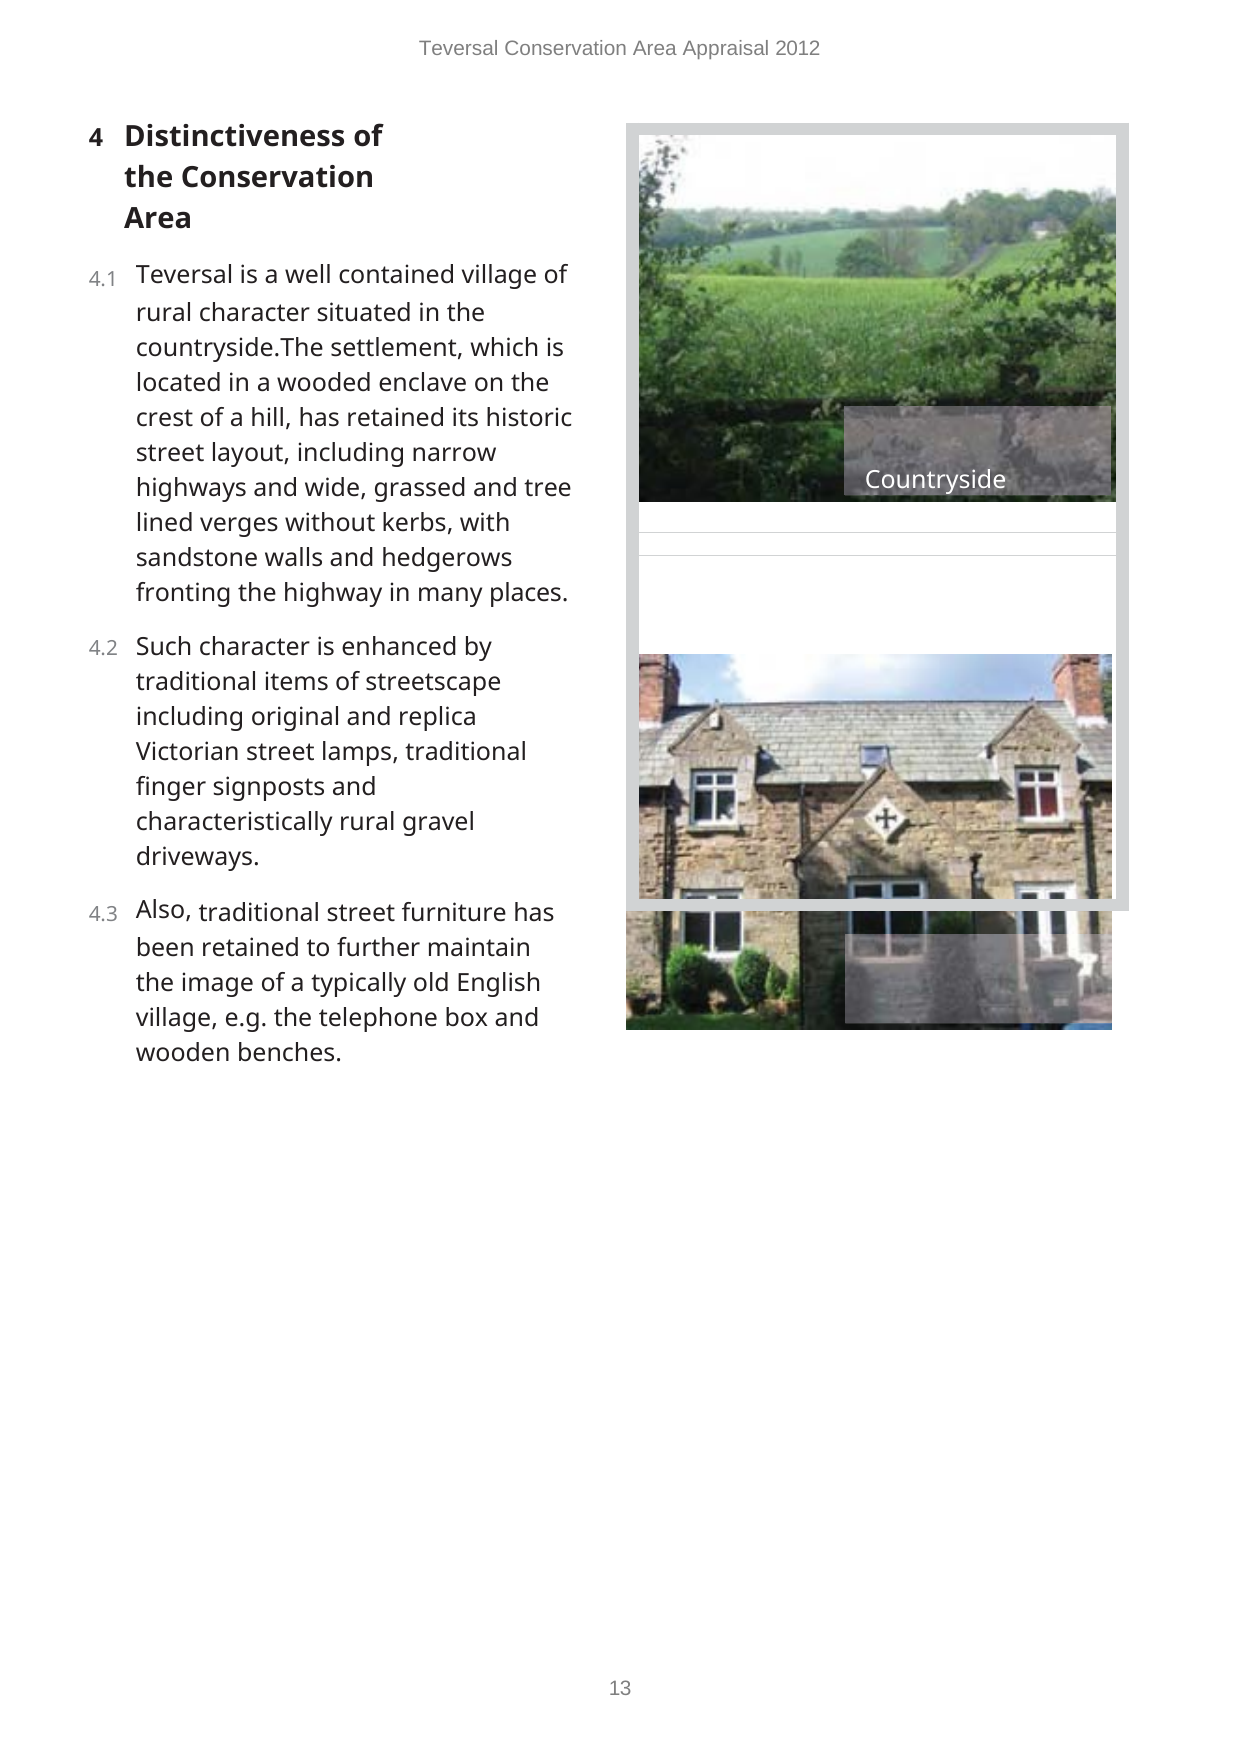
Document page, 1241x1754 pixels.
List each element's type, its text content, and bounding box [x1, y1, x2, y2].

picture [639, 654, 1112, 899]
list Also, traditional street furniture has been retained to further maintain the image of a typically old English village, e.g. the telephone box and wooden benches. [88, 892, 573, 1069]
picture [626, 911, 1112, 1030]
subtitle Distinctiveness of the Conservation Area [88, 116, 417, 237]
list Such character is enhanced by traditional items of streetscape including original and replica Victorian street lamps, traditional finger signposts and characteristically rural gravel driveways. [88, 629, 568, 873]
list Teversal is a well contained village of rural character situated in the countryside.The settlement, which is located in a wooded enclave on the crest of a hill, has retained its historic street layout, including narrow highways and wide, grassed and tree lined verges without kerbs, with sandstone walls and hedgerows fronting the highway in many places. [88, 257, 591, 609]
picture [639, 135, 1116, 502]
